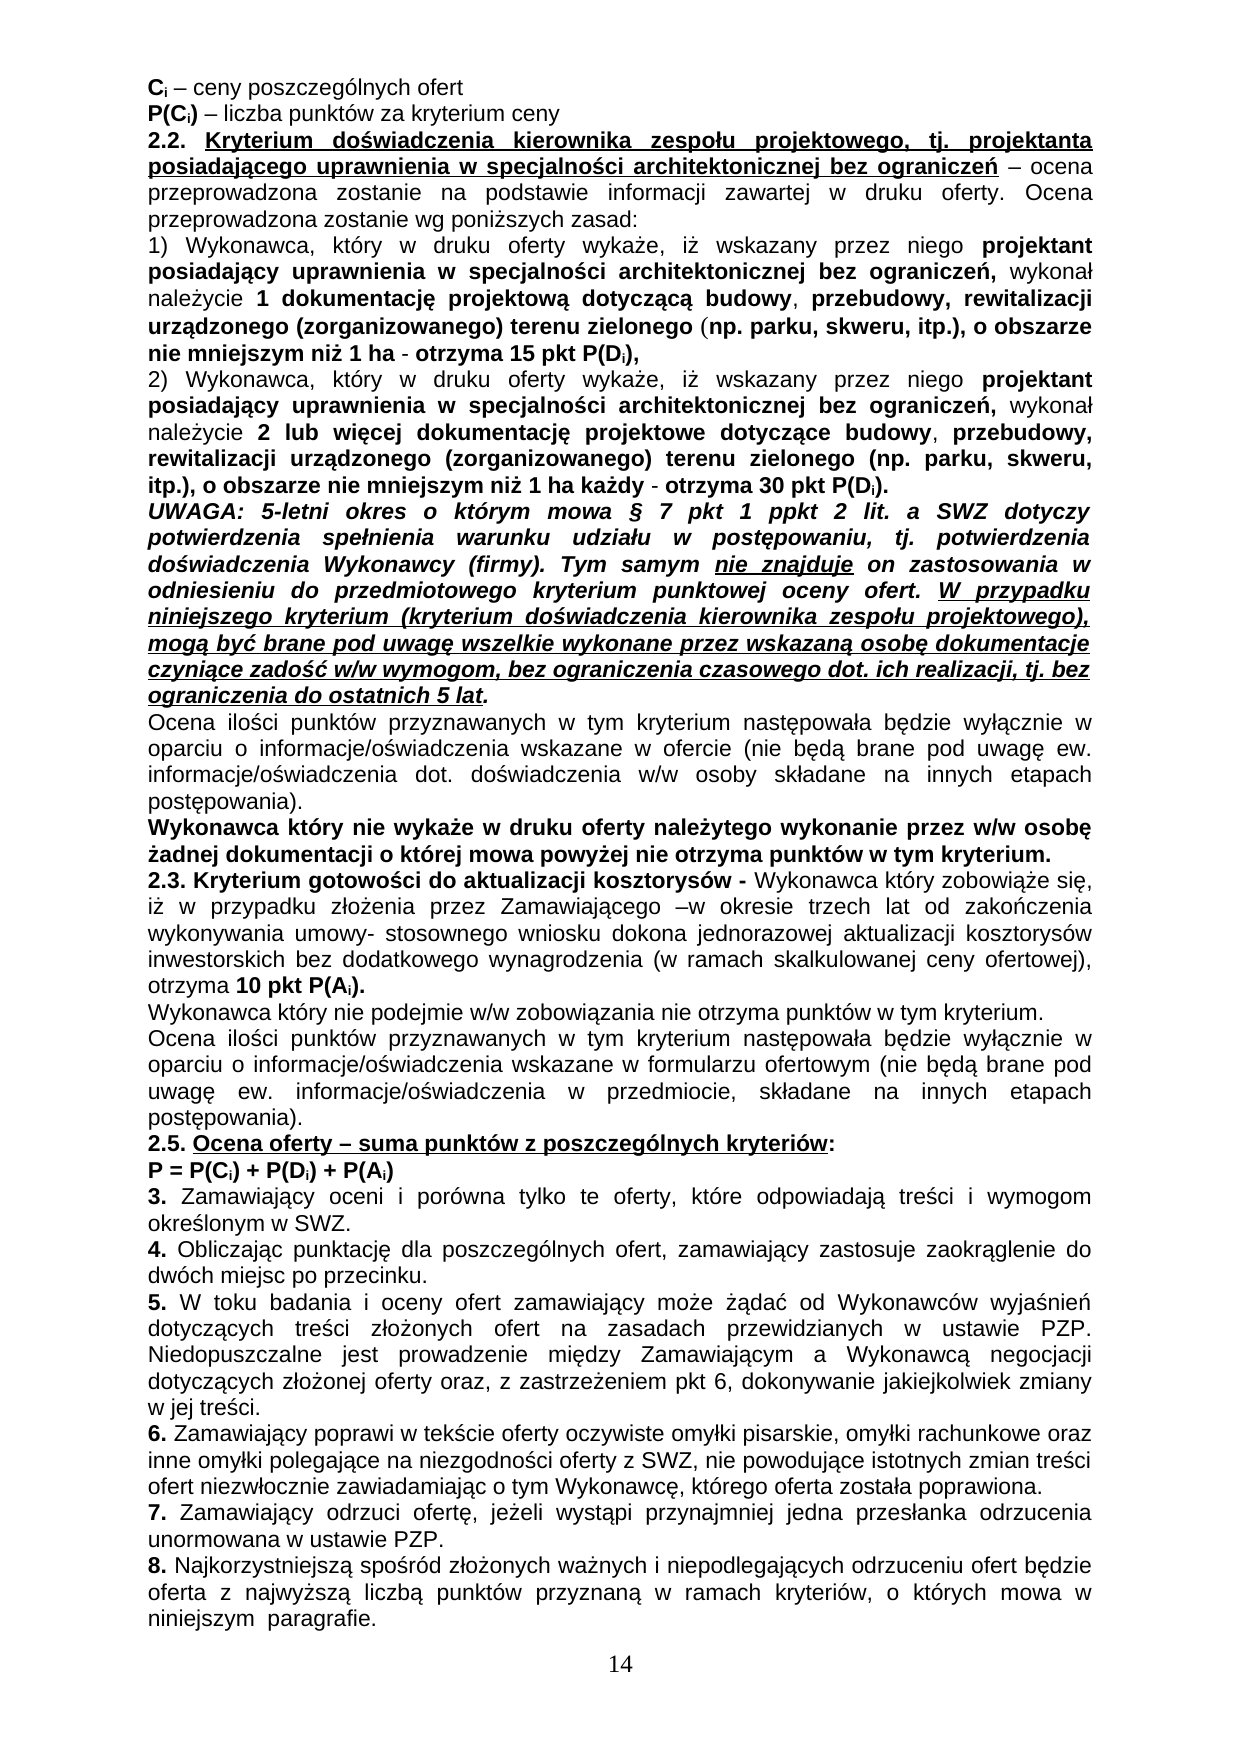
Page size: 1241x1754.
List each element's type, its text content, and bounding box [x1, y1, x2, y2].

text 5. W toku badania i oceny ofert zamawiający może żądać od Wykonawców wyjaśnień dotyczących treści złożonych ofert na zasadach przewidzianych w ustawie PZP. Niedopuszczalne jest prowadzenie między Zamawiającym a Wykonawcą negocjacji dotyczących złożonej oferty oraz, z zastrzeżeniem pkt 6, dokonywanie jakiejkolwiek zmiany w jej treści. [148, 1288, 1092, 1420]
text 4. Obliczając punktację dla poszczególnych ofert, zamawiający zastosuje zaokrąglenie do dwóch miejsc po przecinku. [148, 1236, 1092, 1288]
text Ocena ilości punktów przyznawanych w tym kryterium następowała będzie wyłącznie w oparciu o informacje/oświadczenia wskazane w formularzu ofertowym (nie będą brane pod uwagę ew. informacje/oświadczenia w przedmiocie, składane na innych etapach postępowania). [148, 1025, 1092, 1130]
text UWAGA: 5-letni okres o którym mowa § 7 pkt 1 ppkt 2 lit. a SWZ dotyczy potwierdzenia spełnienia warunku udziału w postępowaniu, tj. potwierdzenia doświadczenia Wykonawcy (firmy). Tym samym nie znajduje on zastosowania w odniesieniu do przedmiotowego kryterium punktowej oceny ofert. W przypadku niniejszego kryterium (kryterium doświadczenia kierownika zespołu projektowego), mogą być brane pod uwagę wszelkie wykonane przez wskazaną osobę dokumentacje czyniące zadość w/w wymogom, bez ograniczenia czasowego dot. ich realizacji, tj. bez ograniczenia do ostatnich 5 lat. [148, 498, 1092, 709]
text 3. Zamawiający oceni i porówna tylko te oferty, które odpowiadają treści i wymogom określonym w SWZ. [148, 1183, 1092, 1236]
text P = P(Ci) + P(Di) + P(Ai) [148, 1157, 1092, 1183]
text 2.2. Kryterium doświadczenia kierownika zespołu projektowego, tj. projektanta posiadającego uprawnienia w specjalności architektonicznej bez ograniczeń – ocena przeprowadzona zostanie na podstawie informacji zawartej w druku oferty. Ocena przeprowadzona zostanie wg poniższych zasad: [148, 127, 1092, 232]
text 1) Wykonawca, który w druku oferty wykaże, iż wskazany przez niego projektant posiadający uprawnienia w specjalności architektonicznej bez ograniczeń, wykonał należycie 1 dokumentację projektową dotyczącą budowy, przebudowy, rewitalizacji urządzonego (zorganizowanego) terenu zielonego (np. parku, skweru, itp.), o obszarze nie mniejszym niż 1 ha - otrzyma 15 pkt P(Di), [148, 232, 1092, 366]
text 8. Najkorzystniejszą spośród złożonych ważnych i niepodlegających odrzuceniu ofert będzie oferta z najwyższą liczbą punktów przyznaną w ramach kryteriów, o których mowa w niniejszym paragrafie. [148, 1552, 1092, 1631]
text Ocena ilości punktów przyznawanych w tym kryterium następowała będzie wyłącznie w oparciu o informacje/oświadczenia wskazane w ofercie (nie będą brane pod uwagę ew. informacje/oświadczenia dot. doświadczenia w/w osoby składane na innych etapach postępowania). [148, 709, 1092, 814]
text Ci – ceny poszczególnych ofert [147, 74, 1092, 100]
text 2.3. Kryterium gotowości do aktualizacji kosztorysów - Wykonawca który zobowiąże się, iż w przypadku złożenia przez Zamawiającego –w okresie trzech lat od zakończenia wykonywania umowy- stosownego wniosku dokona jednorazowej aktualizacji kosztorysów inwestorskich bez dodatkowego wynagrodzenia (w ramach skalkulowanej ceny ofertowej), otrzyma 10 pkt P(Ai). [148, 867, 1092, 999]
text 6. Zamawiający poprawi w tekście oferty oczywiste omyłki pisarskie, omyłki rachunkowe oraz inne omyłki polegające na niezgodności oferty z SWZ, nie powodujące istotnych zmian treści ofert niezwłocznie zawiadamiając o tym Wykonawcę, którego oferta została poprawiona. [148, 1420, 1092, 1499]
text 2.5. Ocena oferty – suma punktów z poszczególnych kryteriów: [148, 1130, 1092, 1157]
text Wykonawca który nie podejmie w/w zobowiązania nie otrzyma punktów w tym kryterium. [148, 999, 1092, 1025]
text 7. Zamawiający odrzuci ofertę, jeżeli wystąpi przynajmniej jedna przesłanka odrzucenia unormowana w ustawie PZP. [148, 1499, 1092, 1552]
text 2) Wykonawca, który w druku oferty wykaże, iż wskazany przez niego projektant posiadający uprawnienia w specjalności architektonicznej bez ograniczeń, wykonał należycie 2 lub więcej dokumentację projektowe dotyczące budowy, przebudowy, rewitalizacji urządzonego (zorganizowanego) terenu zielonego (np. parku, skweru, itp.), o obszarze nie mniejszym niż 1 ha każdy - otrzyma 30 pkt P(Di). [148, 366, 1092, 498]
text P(Ci) – liczba punktów za kryterium ceny [147, 100, 1092, 127]
text Wykonawca który nie wykaże w druku oferty należytego wykonanie przez w/w osobę żadnej dokumentacji o której mowa powyżej nie otrzyma punktów w tym kryterium. [148, 814, 1092, 867]
